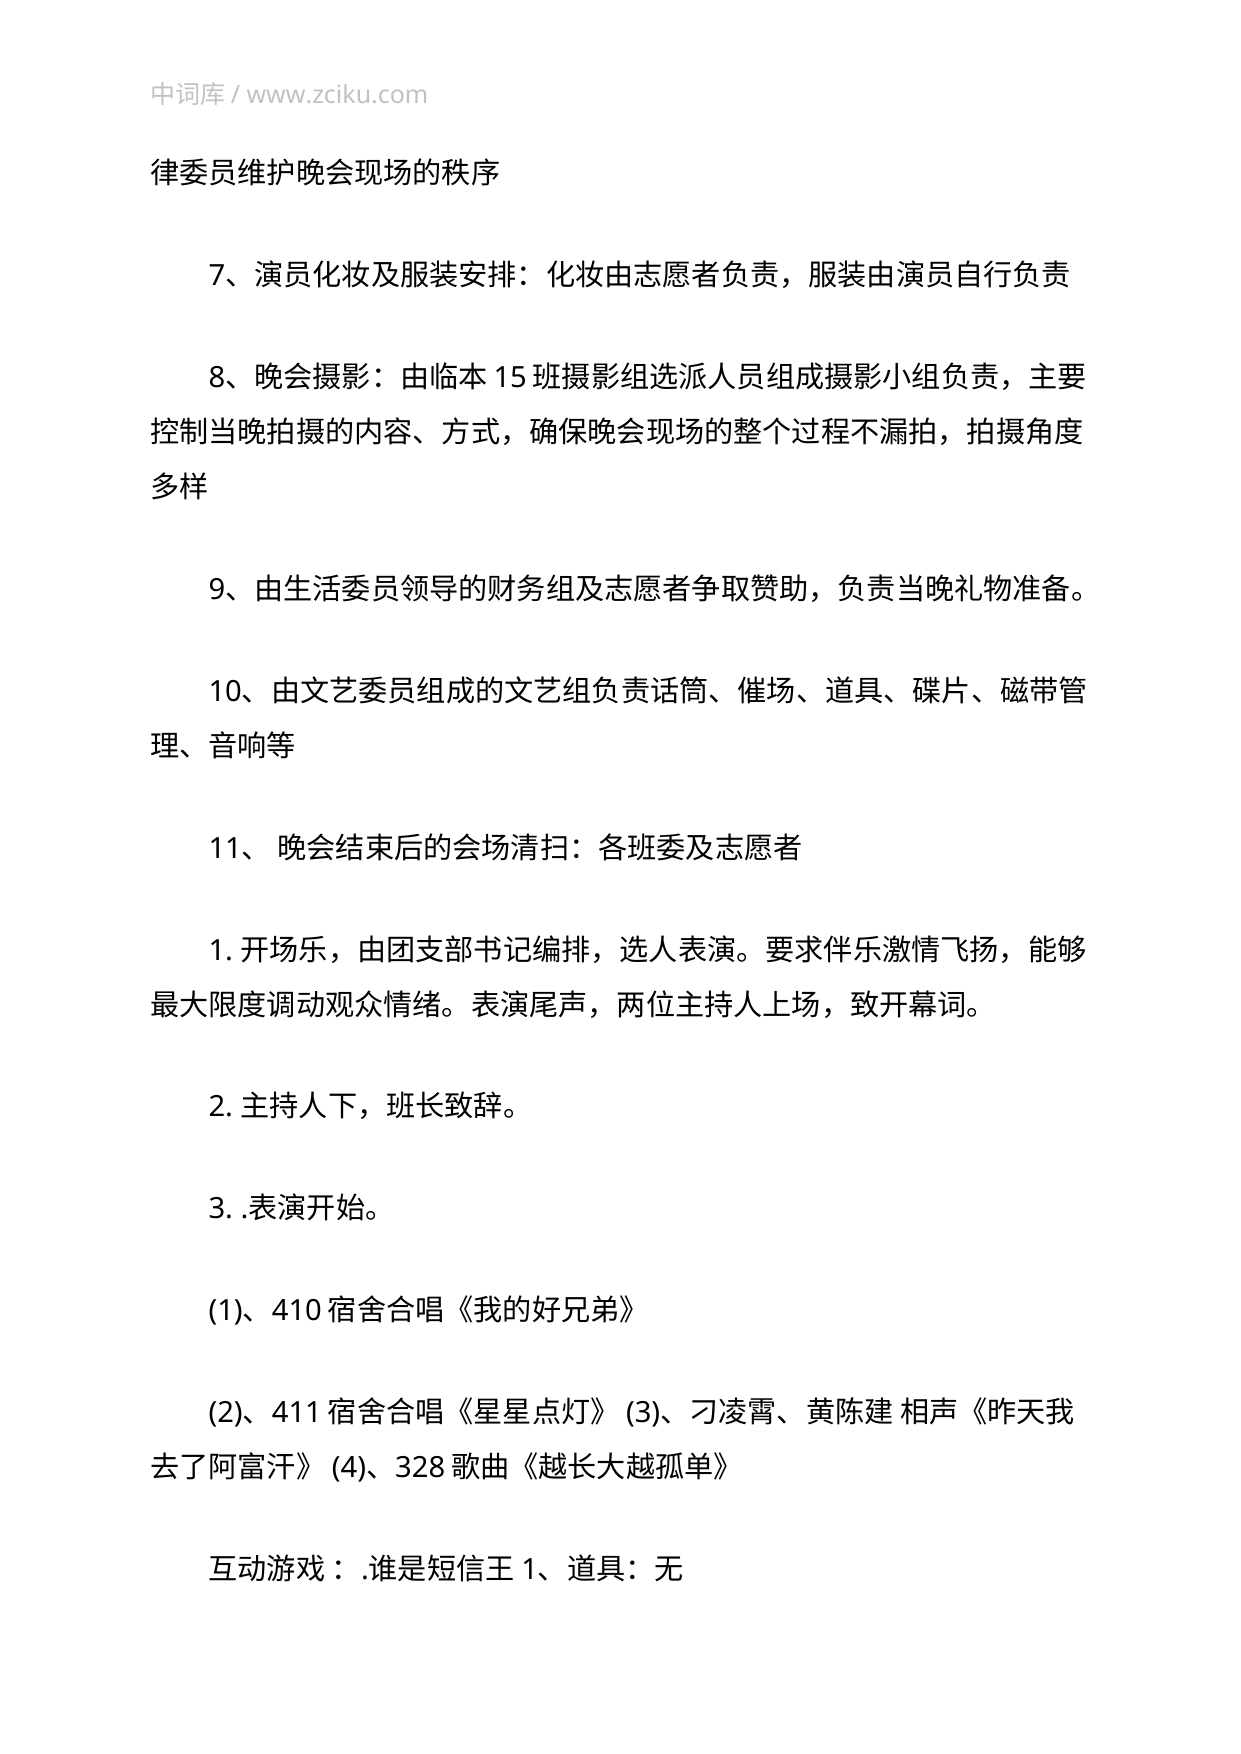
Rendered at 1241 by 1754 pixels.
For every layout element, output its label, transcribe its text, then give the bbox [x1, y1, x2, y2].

text 1. 开场乐，由团支部书记编排，选人表演。要求伴乐激情飞扬，能够最大限度调动观众情绪。表演尾声，两位主持人上场，致开幕词。 [150, 926, 1090, 1023]
text (1)、410宿舍合唱《我的好兄弟》 [150, 1287, 1090, 1329]
text 7、演员化妆及服装安排：化妆由志愿者负责，服装由演员自行负责 [150, 252, 1090, 294]
text 10、由文艺委员组成的文艺组负责话筒、催场、道具、碟片、磁带管理、音响等 [150, 667, 1090, 765]
text (2)、411宿舍合唱《星星点灯》 (3)、刁凌霄、黄陈建 相声《昨天我去了阿富汗》 (4)、328歌曲《越长大越孤单》 [150, 1389, 1090, 1486]
text 8、晚会摄影：由临本15班摄影组选派人员组成摄影小组负责，主要控制当晚拍摄的内容、方式，确保晚会现场的整个过程不漏拍，拍摄角度多样 [150, 354, 1090, 506]
text 9、由生活委员领导的财务组及志愿者争取赞助，负责当晚礼物准备。 [150, 565, 1090, 608]
text 11、 晚会结束后的会场清扫：各班委及志愿者 [150, 824, 1090, 867]
text 互动游戏 ：.谁是短信王 1、道具：无 [150, 1546, 1090, 1588]
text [150, 150, 1090, 192]
text 3. .表演开始。 [150, 1185, 1090, 1227]
text 2. 主持人下，班长致辞。 [150, 1083, 1090, 1125]
